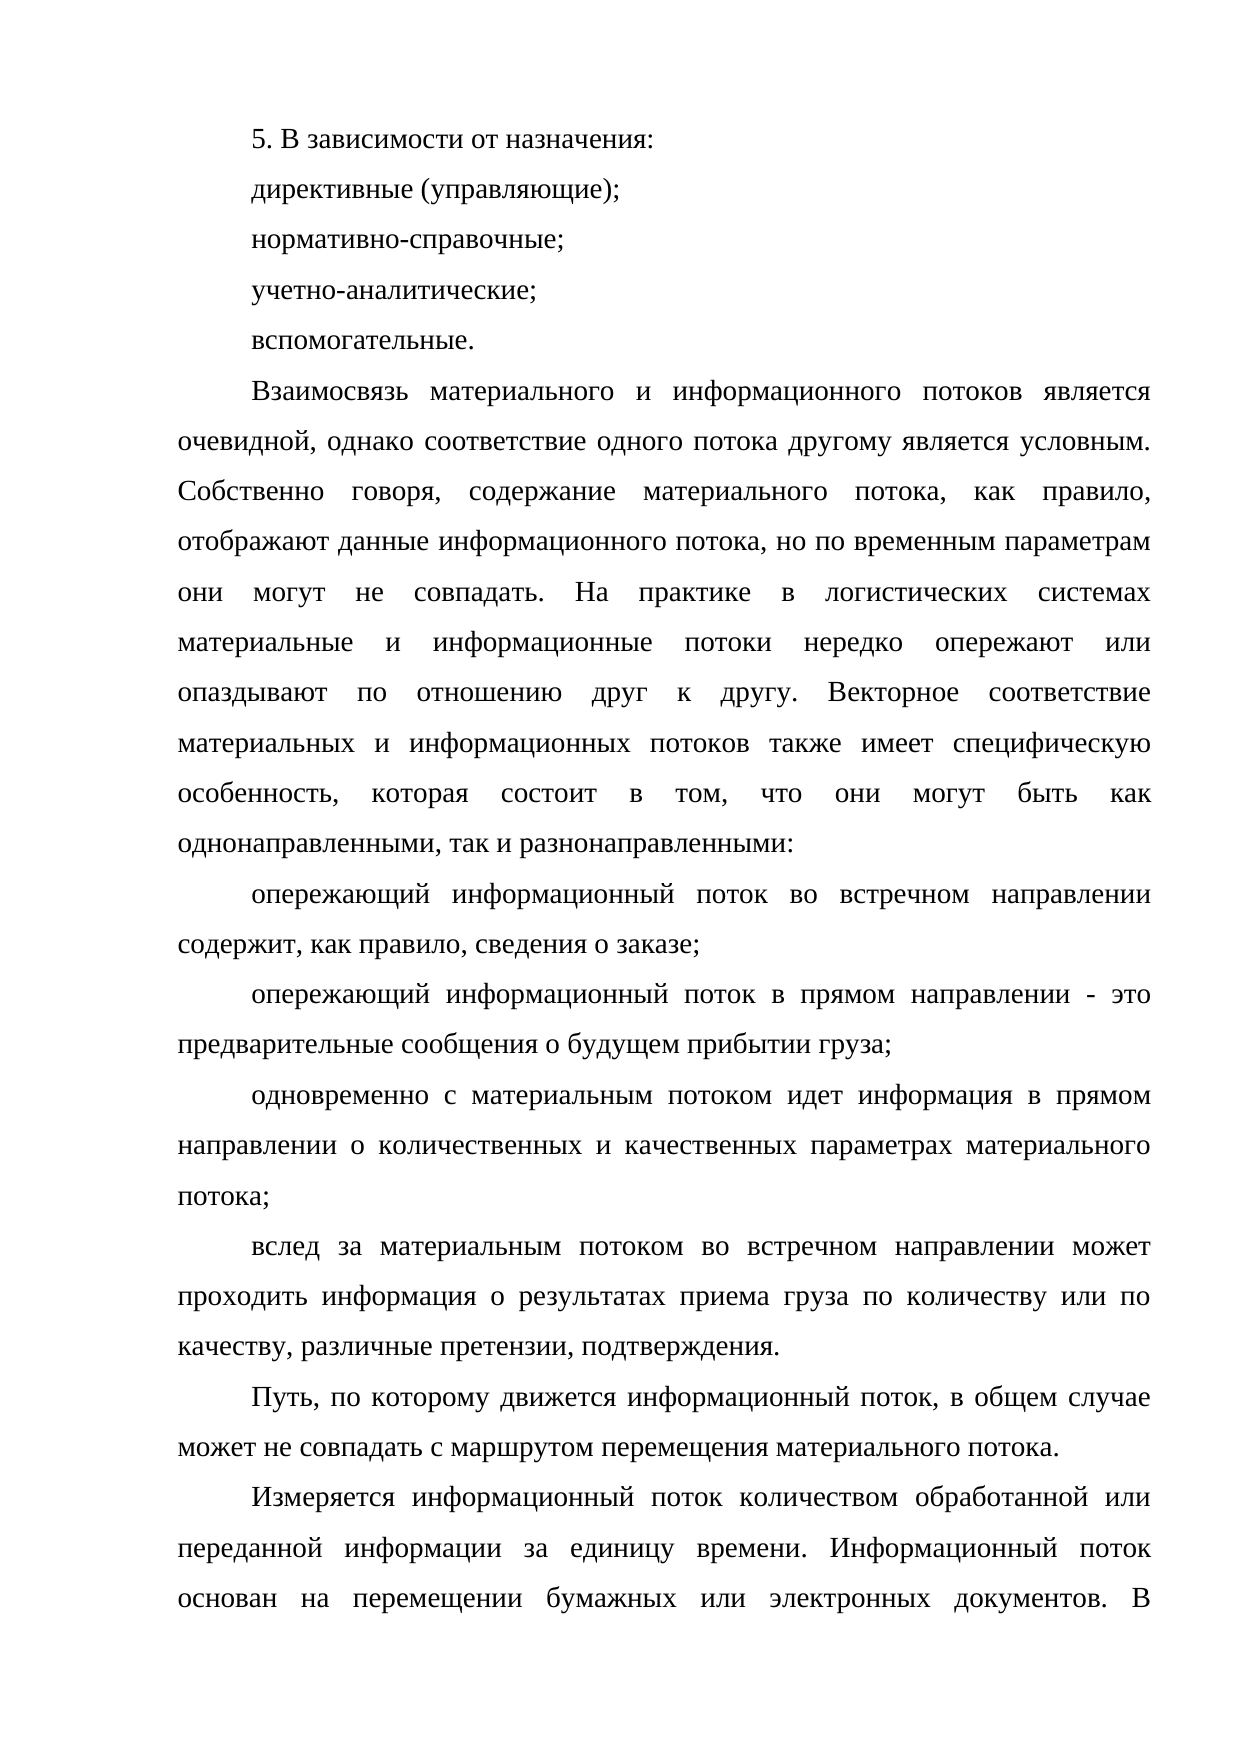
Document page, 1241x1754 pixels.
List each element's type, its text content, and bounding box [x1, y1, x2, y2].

text директивные (управляющие); [177, 171, 1152, 205]
text одновременно с материальным потоком идет информация в прямом направлении о количественных и качественных параметрах материального потока; [177, 1077, 1152, 1211]
text вслед за материальным потоком во встречном направлении может проходить информация о результатах приема груза по количеству или по качеству, различные претензии, подтверждения. [177, 1228, 1152, 1362]
text учетно-аналитические; [177, 272, 1152, 306]
text опережающий информационный поток во встречном направлении содержит, как правило, сведения о заказе; [177, 876, 1152, 959]
text вспомогательные. [177, 322, 1152, 356]
text Путь, по которому движется информационный поток, в общем случае может не совпадать с маршрутом перемещения материального потока. [177, 1379, 1152, 1463]
text нормативно-справочные; [177, 222, 1152, 255]
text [177, 1479, 1152, 1614]
text Взаимосвязь материального и информационного потоков является очевидной, однако соответствие одного потока другому является условным. Собственно говоря, содержание материального потока, как правило, отображают данные информационного потока, но по временным параметрам они могут не совпадать. На практике в логистических системах материальные и информационные потоки нередко опережают или опаздывают по отношению друг к другу. Векторное соответствие материальных и информационных потоков также имеет специфическую особенность, которая состоит в том, что они могут быть как однонаправленными, так и разнонаправленными: [177, 373, 1152, 859]
text 5. В зависимости от назначения: [177, 121, 1152, 154]
text опережающий информационный поток в прямом направлении - это предварительные сообщения о будущем прибытии груза; [177, 976, 1152, 1060]
